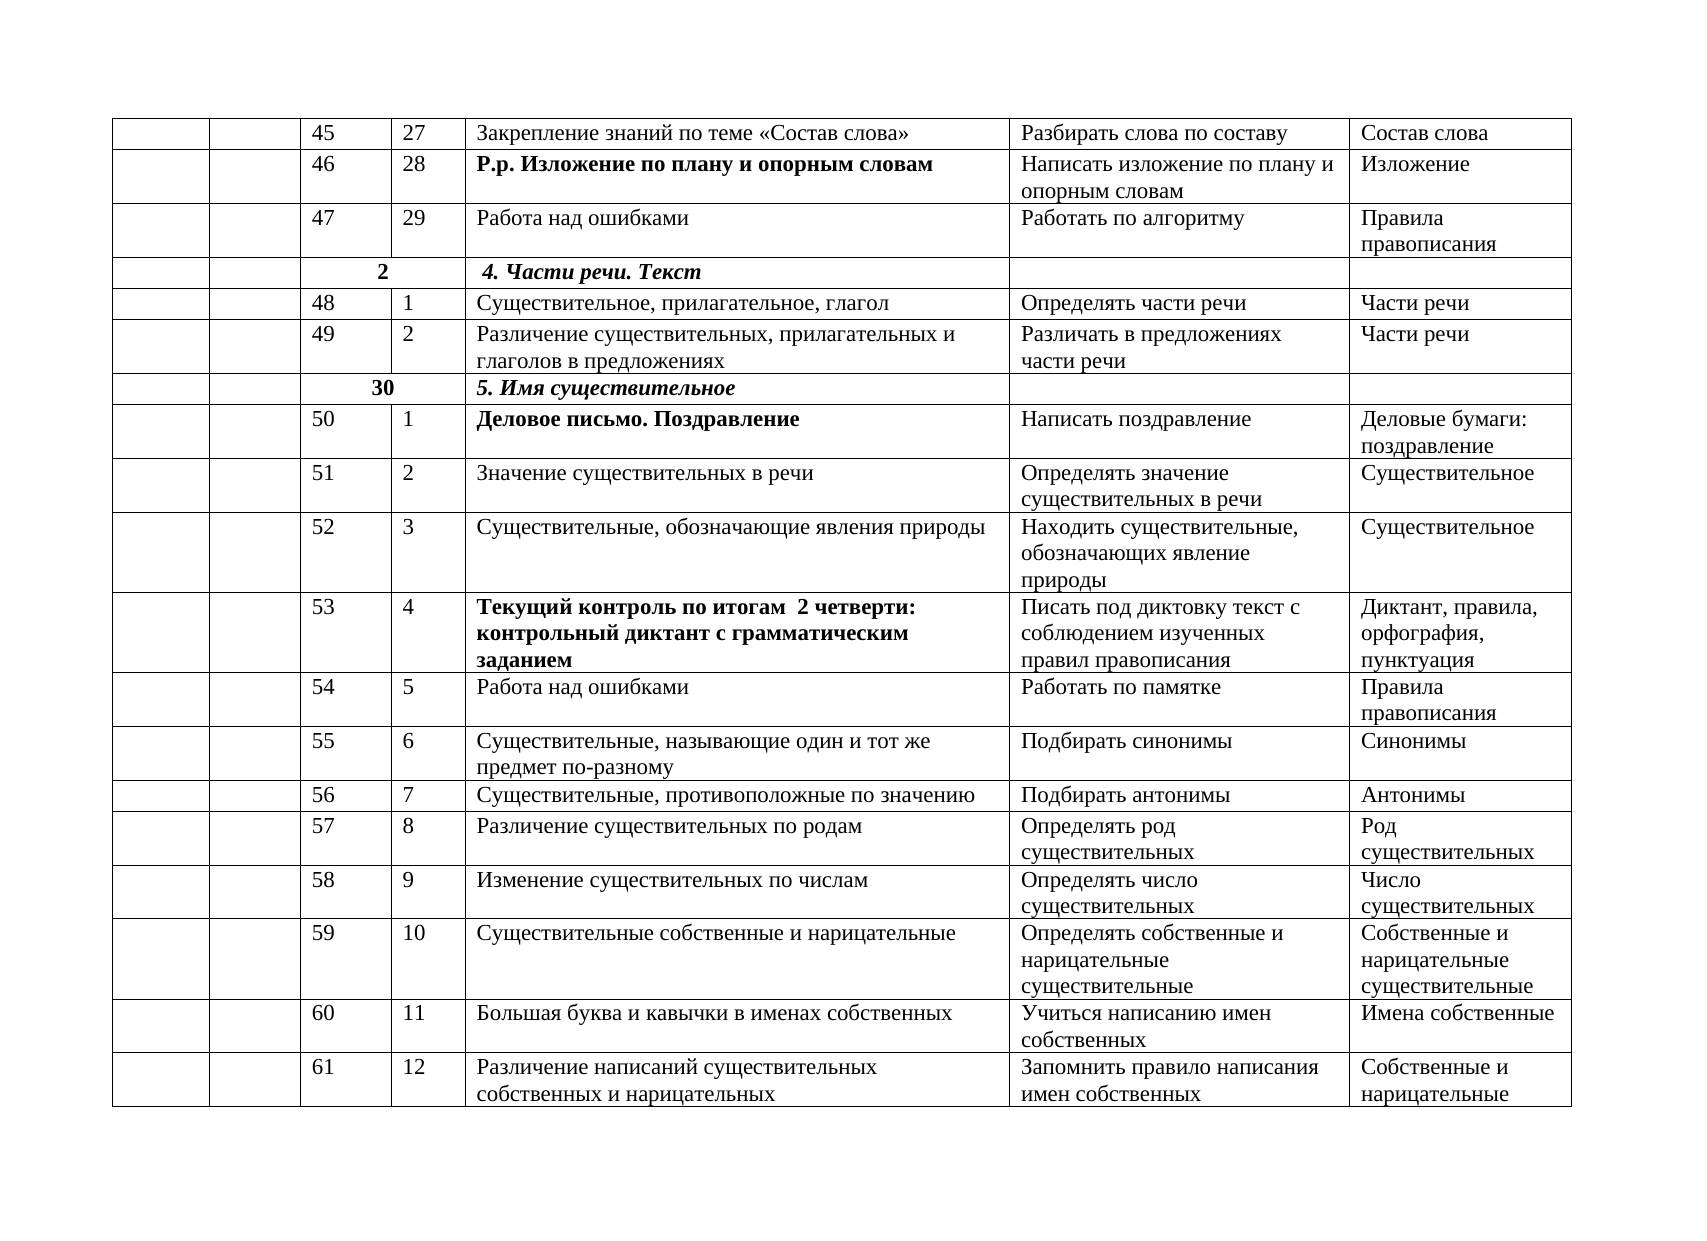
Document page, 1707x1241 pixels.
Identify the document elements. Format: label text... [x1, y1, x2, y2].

table_cell 47 [301, 204, 391, 257]
table_cell [210, 459, 300, 512]
table_cell 30 [301, 374, 465, 404]
table_cell Синонимы [1350, 727, 1571, 779]
table_cell 60 [301, 1000, 391, 1052]
table_cell 5. Имя существительное [466, 374, 1009, 404]
table_cell Написать поздравление [1010, 405, 1349, 458]
table_cell 58 [301, 866, 391, 918]
table_cell Большая буква и кавычки в именах собственных [466, 1000, 1009, 1052]
table_cell 45 [301, 119, 391, 149]
table_cell Существительные собственные и нарицательные [466, 919, 1009, 998]
table_cell 48 [301, 289, 391, 319]
table_cell 10 [392, 919, 465, 998]
table_cell [210, 289, 300, 319]
table_cell 1 [392, 289, 465, 319]
table_cell Число существительных [1350, 866, 1571, 918]
table_cell [113, 1000, 209, 1052]
table_cell 5 [392, 673, 465, 726]
table_cell 8 [392, 812, 465, 864]
table_cell Определять число существительных [1010, 866, 1349, 918]
table_cell [113, 593, 209, 672]
table_cell [210, 673, 300, 726]
table_cell 9 [392, 866, 465, 918]
table_cell Состав слова [1350, 119, 1571, 149]
table_cell Род существительных [1350, 812, 1571, 864]
table_cell [210, 204, 300, 257]
table_cell [113, 119, 209, 149]
table_cell Определять род существительных [1010, 812, 1349, 864]
table_cell 28 [392, 150, 465, 203]
table_cell 4 [392, 593, 465, 672]
table_cell Учиться написанию имен собственных [1010, 1000, 1349, 1052]
table_cell 52 [301, 513, 391, 592]
table_cell Определять собственные и нарицательные существительные [1010, 919, 1349, 998]
table_cell [113, 204, 209, 257]
table_cell Написать изложение по плану и опорным словам [1010, 150, 1349, 203]
table_cell Работа над ошибками [466, 204, 1009, 257]
table_cell [1350, 258, 1571, 288]
table_cell Деловое письмо. Поздравление [466, 405, 1009, 458]
table_cell [113, 727, 209, 779]
table_cell Деловые бумаги: поздравление [1350, 405, 1571, 458]
table_cell [210, 593, 300, 672]
table_cell [113, 919, 209, 998]
table_cell 11 [392, 1000, 465, 1052]
table_cell Закрепление знаний по теме «Состав слова» [466, 119, 1009, 149]
table_cell [210, 1000, 300, 1052]
table_cell Изложение [1350, 150, 1571, 203]
table_cell 59 [301, 919, 391, 998]
table_cell Существительное, прилагательное, глагол [466, 289, 1009, 319]
table_cell 51 [301, 459, 391, 512]
table_cell [113, 673, 209, 726]
table_cell Диктант, правила, орфография, пунктуация [1350, 593, 1571, 672]
table_cell Различение существительных по родам [466, 812, 1009, 864]
table_cell Собственные и нарицательные [1350, 1053, 1571, 1106]
table_cell [113, 258, 209, 288]
table_cell Запомнить правило написания имен собственных [1010, 1053, 1349, 1106]
table_cell [210, 258, 300, 288]
table_cell [1350, 374, 1571, 404]
table_cell 56 [301, 781, 391, 811]
table_cell Изменение существительных по числам [466, 866, 1009, 918]
table_cell [210, 119, 300, 149]
table_cell [113, 405, 209, 458]
table_cell Находить существительные, обозначающих явление природы [1010, 513, 1349, 592]
table_cell 7 [392, 781, 465, 811]
table_cell 12 [392, 1053, 465, 1106]
table_cell [113, 459, 209, 512]
table_cell Определять части речи [1010, 289, 1349, 319]
table_cell Работать по алгоритму [1010, 204, 1349, 257]
table_cell [113, 320, 209, 373]
table_cell [210, 405, 300, 458]
table_cell [210, 320, 300, 373]
table_cell 2 [392, 459, 465, 512]
table_cell Части речи [1350, 289, 1571, 319]
table_cell Различать в предложениях части речи [1010, 320, 1349, 373]
table_cell 1 [392, 405, 465, 458]
table_cell [210, 812, 300, 864]
table_cell [1010, 374, 1349, 404]
table_cell 27 [392, 119, 465, 149]
table_cell [113, 374, 209, 404]
table_cell 53 [301, 593, 391, 672]
table_cell [113, 866, 209, 918]
table_cell Существительные, называющие один и тот же предмет по-разному [466, 727, 1009, 779]
table_cell Правила правописания [1350, 204, 1571, 257]
table_cell Значение существительных в речи [466, 459, 1009, 512]
table_cell Работа над ошибками [466, 673, 1009, 726]
table_cell Текущий контроль по итогам 2 четверти: контрольный диктант с грамматическим заданием [466, 593, 1009, 672]
table_cell Писать под диктовку текст с соблюдением изученных правил правописания [1010, 593, 1349, 672]
table_cell Подбирать синонимы [1010, 727, 1349, 779]
table_cell 4. Части речи. Текст [466, 258, 1009, 288]
table_cell Существительные, противоположные по значению [466, 781, 1009, 811]
table_cell [1010, 258, 1349, 288]
table_cell [113, 150, 209, 203]
table_cell 57 [301, 812, 391, 864]
table_cell Разбирать слова по составу [1010, 119, 1349, 149]
table_cell [210, 150, 300, 203]
table_cell Собственные и нарицательные существительные [1350, 919, 1571, 998]
table_cell 6 [392, 727, 465, 779]
table_cell [113, 1053, 209, 1106]
table_cell [113, 781, 209, 811]
table_cell 55 [301, 727, 391, 779]
table_cell 61 [301, 1053, 391, 1106]
table_cell Различение написаний существительных собственных и нарицательных [466, 1053, 1009, 1106]
table_cell 46 [301, 150, 391, 203]
table_cell Определять значение существительных в речи [1010, 459, 1349, 512]
table_cell [210, 513, 300, 592]
table_cell [210, 781, 300, 811]
table_cell Имена собственные [1350, 1000, 1571, 1052]
table_cell 3 [392, 513, 465, 592]
table_cell Существительное [1350, 513, 1571, 592]
table_cell [113, 812, 209, 864]
table_cell Существительные, обозначающие явления природы [466, 513, 1009, 592]
table_cell 2 [301, 258, 465, 288]
table_cell Подбирать антонимы [1010, 781, 1349, 811]
table_cell Р.р. Изложение по плану и опорным словам [466, 150, 1009, 203]
table_cell 29 [392, 204, 465, 257]
table_cell 49 [301, 320, 391, 373]
table_cell 2 [392, 320, 465, 373]
table_cell [210, 1053, 300, 1106]
table_cell Части речи [1350, 320, 1571, 373]
table_cell [113, 513, 209, 592]
table_cell Существительное [1350, 459, 1571, 512]
table_cell [210, 866, 300, 918]
table_cell 54 [301, 673, 391, 726]
table_cell 50 [301, 405, 391, 458]
table_cell [210, 727, 300, 779]
table_cell [210, 919, 300, 998]
table_cell Работать по памятке [1010, 673, 1349, 726]
table_cell [210, 374, 300, 404]
table_cell Различение существительных, прилагательных и глаголов в предложениях [466, 320, 1009, 373]
table_cell Антонимы [1350, 781, 1571, 811]
table_cell [113, 289, 209, 319]
table_cell Правила правописания [1350, 673, 1571, 726]
